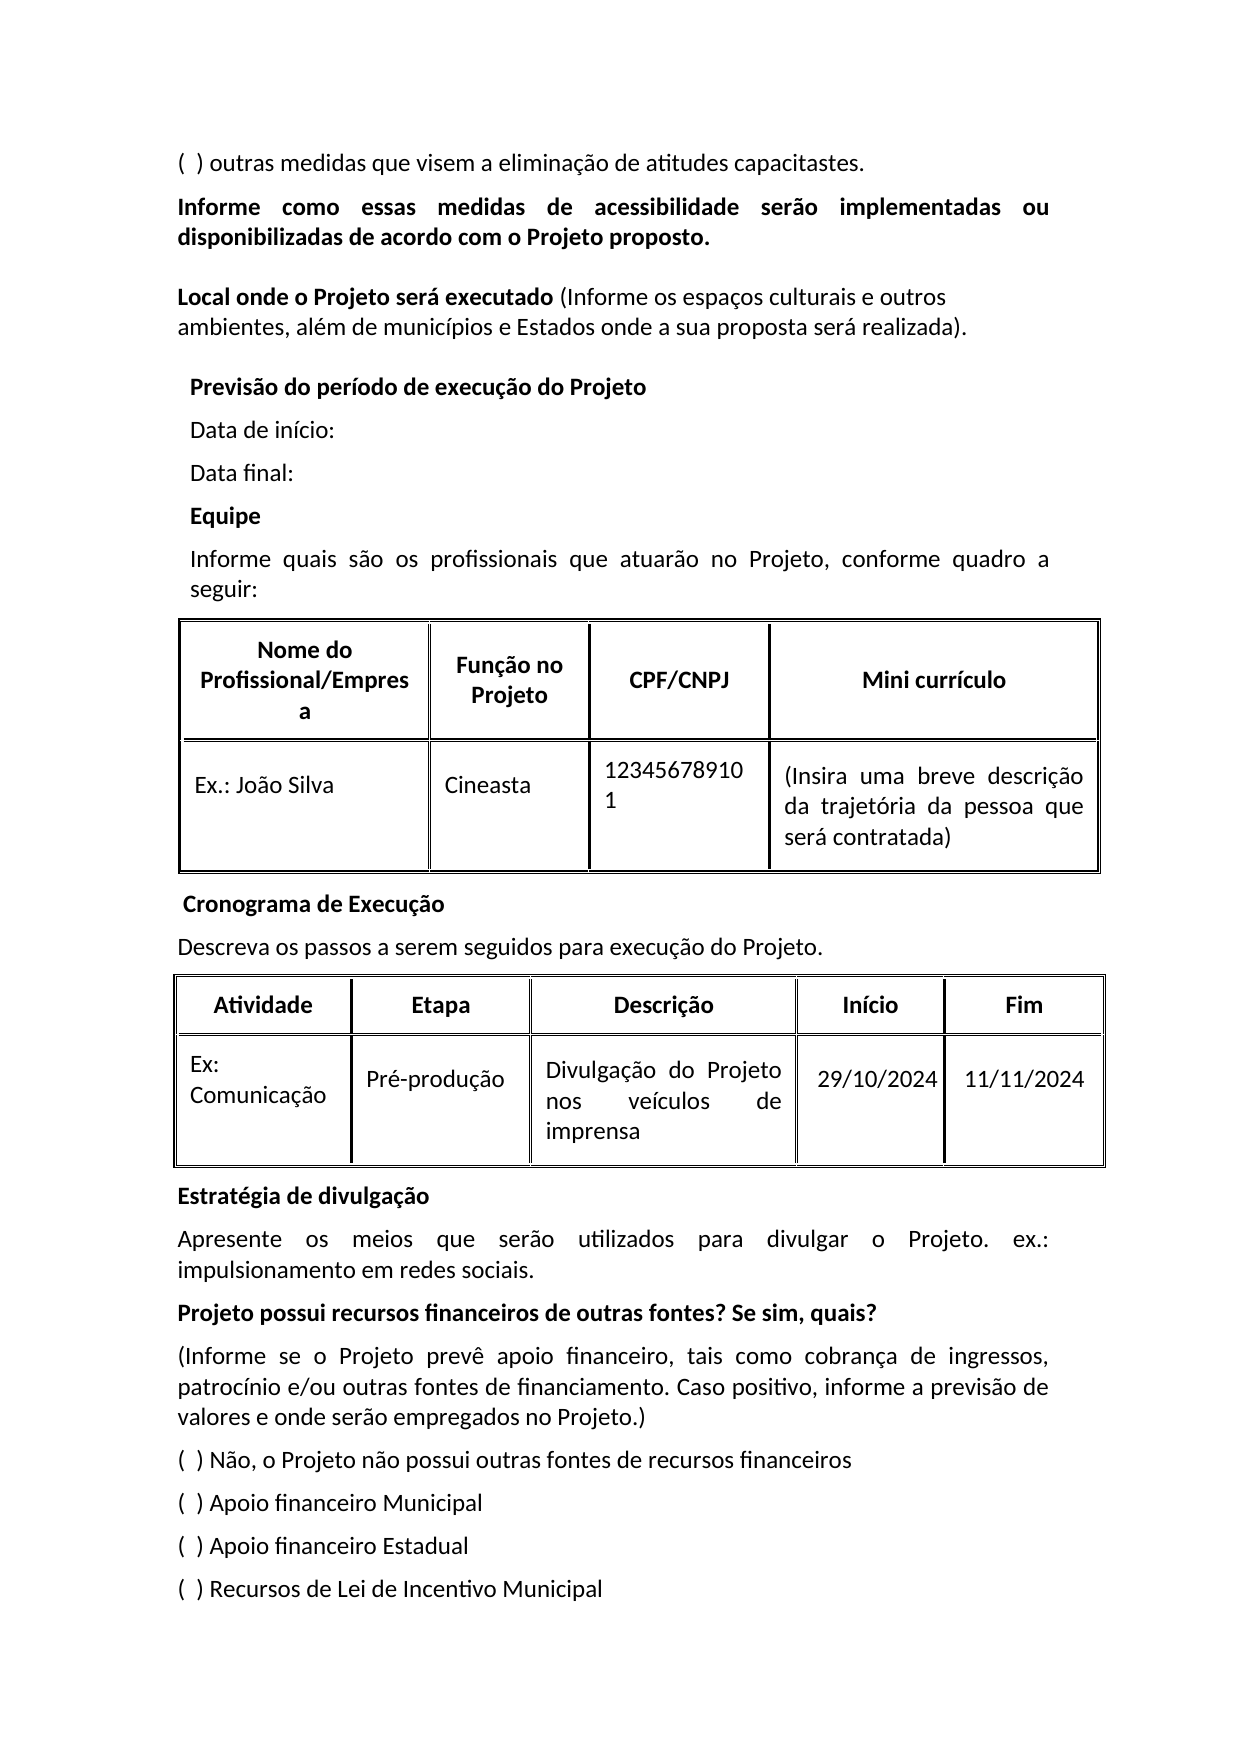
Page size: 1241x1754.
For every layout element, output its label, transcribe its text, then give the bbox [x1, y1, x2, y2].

text Cronograma de Execução [177, 888, 1051, 918]
text Descreva os passos a serem seguidos para execução do Projeto. [177, 931, 1051, 961]
text ( ) Apoio financeiro Municipal [177, 1487, 1051, 1518]
table_header Descrição [531, 977, 797, 1032]
table_header Início [797, 975, 944, 1032]
text ( ) Apoio financeiro Estadual [177, 1530, 1051, 1561]
text Data de início: [190, 414, 1051, 444]
text ( ) Recursos de Lei de Incentivo Municipal [177, 1573, 1051, 1604]
table_cell Divulgação do Projeto nos veículos de imprensa [531, 1036, 797, 1165]
text Data final: [190, 457, 1051, 488]
text Informe como essas medidas de acessibilidade serão implementadas ou disponibilizadas de acordo com o Projeto proposto. [177, 191, 1051, 252]
table_header [176, 617, 1106, 875]
text Equipe [190, 500, 1051, 531]
text Estratégia de divulgação [177, 1181, 1051, 1211]
text Projeto possui recursos financeiros de outras fontes? Se sim, quais? [177, 1297, 1051, 1328]
text Local onde o Projeto será executado (Informe os espaços culturais e outros ambientes, além de municípios e Estados onde a sua proposta será realizada). [177, 281, 1063, 342]
text Informe quais são os profissionais que atuarão no Projeto, conforme quadro a seguir: [190, 543, 1051, 604]
text ( ) outras medidas que visem a eliminação de atitudes capacitastes. [177, 148, 1051, 178]
text (Informe se o Projeto prevê apoio financeiro, tais como cobrança de ingressos, patrocínio e/ou outras fontes de financiamento. Caso positivo, informe a previsão de valores e onde serão empregados no Projeto.) [177, 1340, 1051, 1432]
table_cell 11/11/2024 [944, 1033, 1103, 1165]
table_header Etapa [351, 977, 531, 1032]
table_header Fim [944, 977, 1103, 1032]
table_header Atividade [177, 977, 351, 1032]
text ( ) Não, o Projeto não possui outras fontes de recursos financeiros [177, 1444, 1051, 1475]
table_cell Pré-produção [351, 1036, 531, 1165]
text Apresente os meios que serão utilizados para divulgar o Projeto. ex.: impulsionamento em redes sociais. [177, 1223, 1051, 1284]
text Previsão do período de execução do Projeto [190, 371, 1051, 402]
table_cell 29/10/2024 [797, 1036, 944, 1165]
table_cell Ex: Comunicação [177, 1033, 351, 1165]
